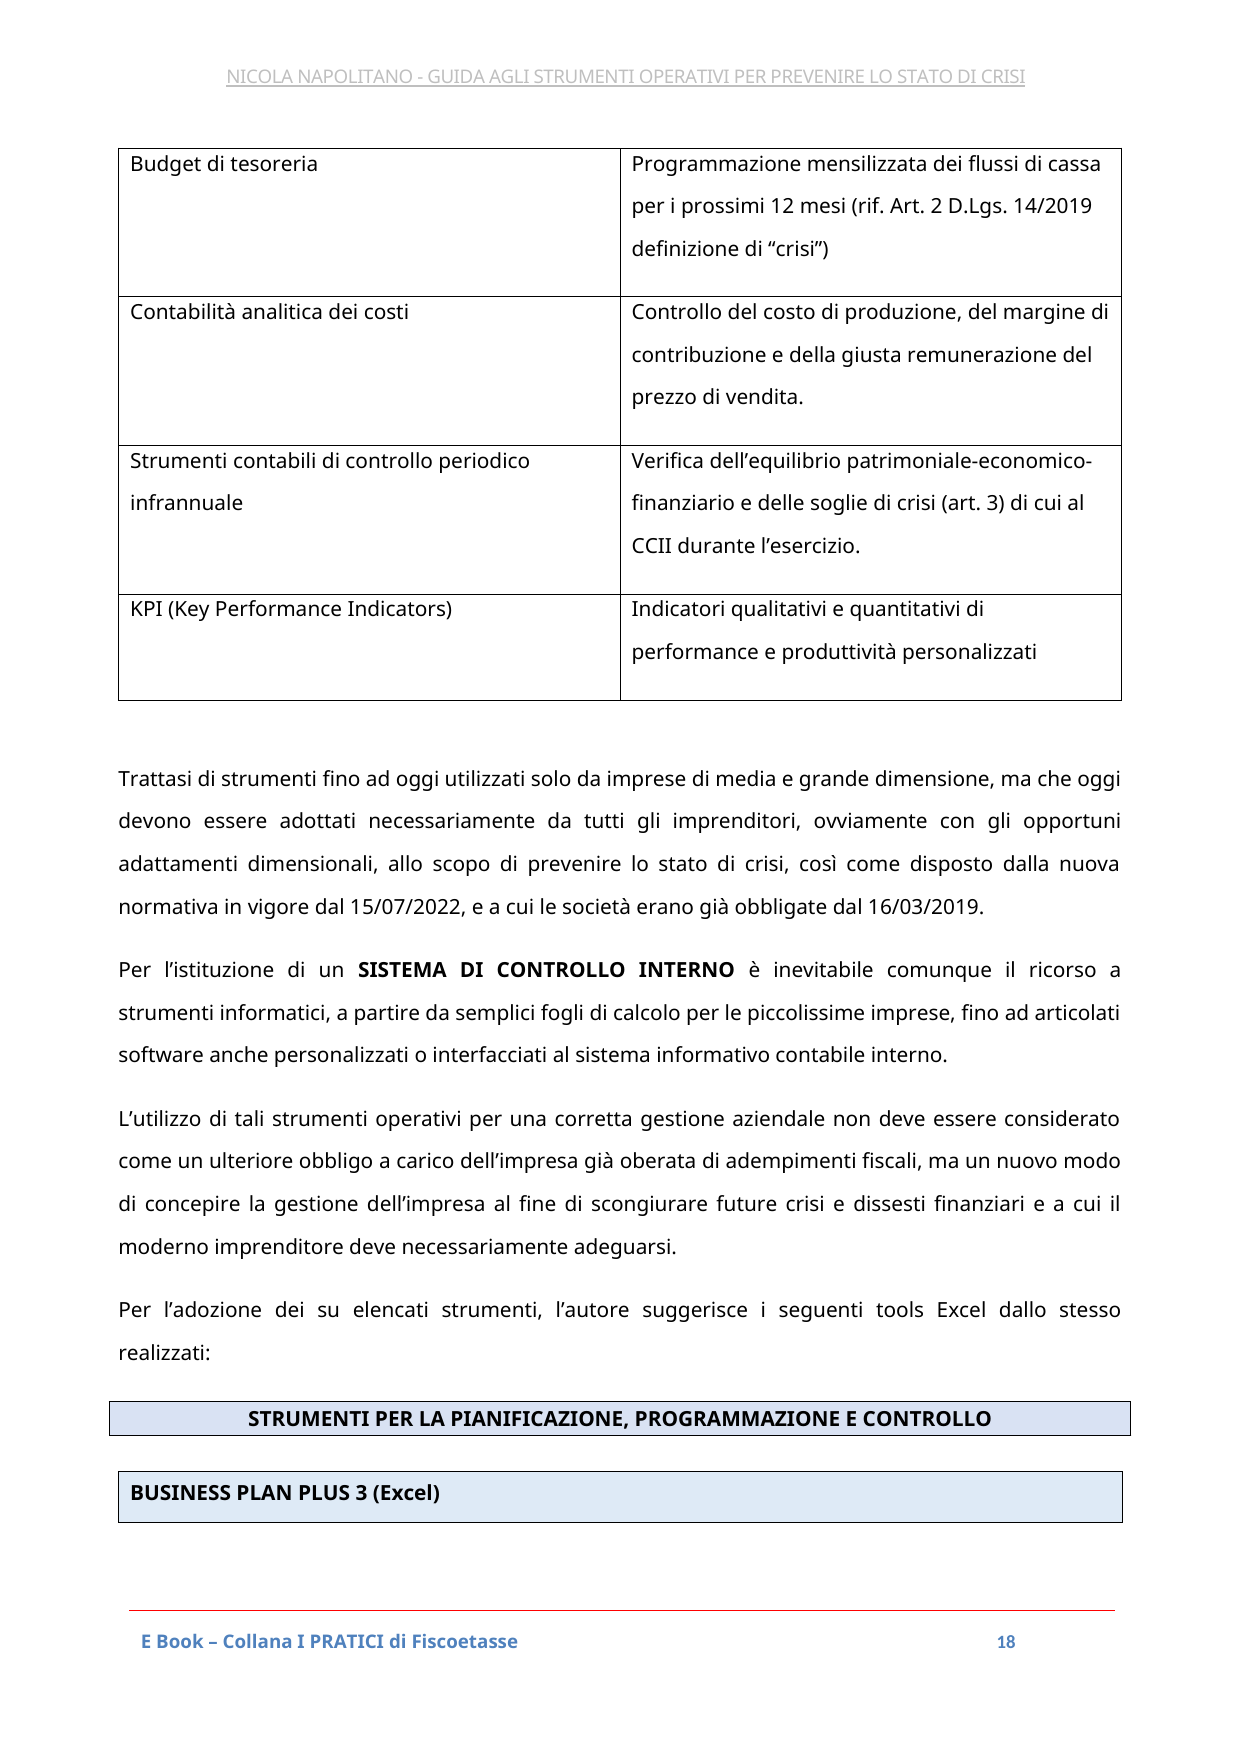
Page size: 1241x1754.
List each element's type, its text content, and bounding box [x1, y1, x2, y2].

table_cell Controllo del costo di produzione, del margine di contribuzione e della giusta remunerazione del prezzo di vendita. [621, 297, 1121, 445]
text STRUMENTI PER LA PIANIFICAZIONE, PROGRAMMAZIONE E CONTROLLO [110, 1402, 1130, 1435]
text Per l’istituzione di un SISTEMA DI CONTROLLO INTERNO è inevitabile comunque il ricorso a strumenti informatici, a partire da semplici fogli di calcolo per le piccolissime imprese, fino ad articolati software anche personalizzati o interfacciati al sistema informativo contabile interno. [118, 955, 1122, 1069]
table_cell Strumenti contabili di controllo periodico infrannuale [119, 446, 620, 593]
text L’utilizzo di tali strumenti operativi per una corretta gestione aziendale non deve essere considerato come un ulteriore obbligo a carico dell’impresa già oberata di adempimenti fiscali, ma un nuovo modo di concepire la gestione dell’impresa al fine di scongiurare future crisi e dissesti finanziari e a cui il moderno imprenditore deve necessariamente adeguarsi. [118, 1104, 1122, 1260]
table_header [119, 1472, 1122, 1522]
table_cell KPI (Key Performance Indicators) [119, 595, 620, 699]
table_cell Contabilità analitica dei costi [119, 297, 620, 445]
table_cell Programmazione mensilizzata dei flussi di cassa per i prossimi 12 mesi (rif. Art. 2 D.Lgs. 14/2019 definizione di “crisi”) [621, 149, 1121, 296]
text Per l’adozione dei su elencati strumenti, l’autore suggerisce i seguenti tools Excel dallo stesso realizzati: [118, 1295, 1122, 1366]
table_cell Verifica dell’equilibrio patrimoniale-economico-finanziario e delle soglie di crisi (art. 3) di cui al CCII durante l’esercizio. [621, 446, 1121, 593]
table_cell Budget di tesoreria [119, 149, 620, 296]
table_cell Indicatori qualitativi e quantitativi di performance e produttività personalizzati [621, 595, 1121, 699]
text Trattasi di strumenti fino ad oggi utilizzati solo da imprese di media e grande dimensione, ma che oggi devono essere adottati necessariamente da tutti gli imprenditori, ovviamente con gli opportuni adattamenti dimensionali, allo scopo di prevenire lo stato di crisi, così come disposto dalla nuova normativa in vigore dal 15/07/2022, e a cui le società erano già obbligate dal 16/03/2019. [118, 764, 1122, 920]
